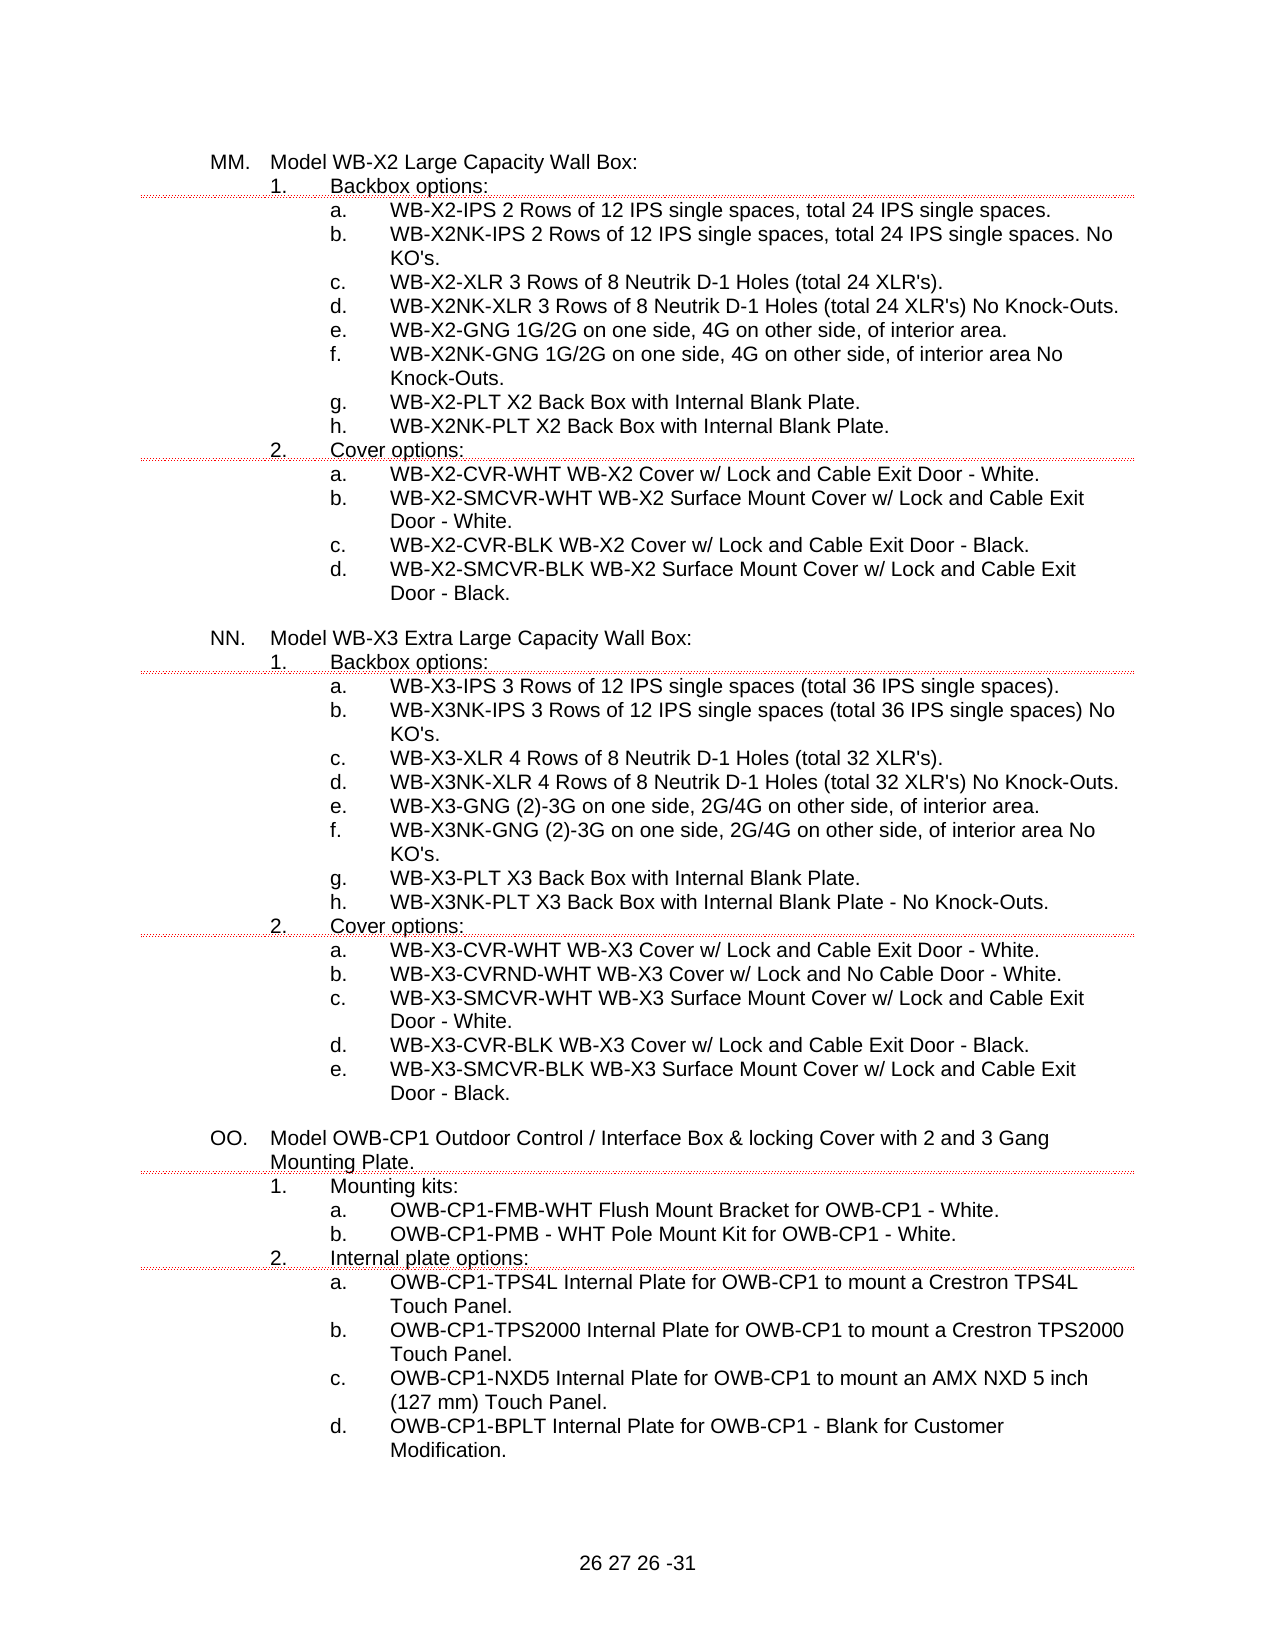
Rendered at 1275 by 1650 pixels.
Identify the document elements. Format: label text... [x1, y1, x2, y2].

list Backbox options: [270, 650, 1125, 674]
list WB-X3NK-IPS 3 Rows of 12 IPS single spaces (total 36 IPS single spaces) No KO's. [330, 698, 1125, 746]
list WB-X3-SMCVR-BLK WB-X3 Surface Mount Cover w/ Lock and Cable Exit Door - Black. [330, 1057, 1125, 1105]
list OWB-CP1-TPS2000 Internal Plate for OWB-CP1 to mount a Crestron TPS2000 Touch Panel. [330, 1318, 1125, 1366]
list WB-X3-SMCVR-WHT WB-X3 Surface Mount Cover w/ Lock and Cable Exit Door - White. [330, 985, 1125, 1033]
list WB-X3NK-XLR 4 Rows of 8 Neutrik D-1 Holes (total 32 XLR's) No Knock-Outs. [330, 770, 1125, 794]
list WB-X3NK-PLT X3 Back Box with Internal Blank Plate - No Knock-Outs. [330, 889, 1125, 913]
list OWB-CP1-BPLT Internal Plate for OWB-CP1 - Blank for Customer Modification. [330, 1413, 1125, 1461]
list Model WB-X2 Large Capacity Wall Box: [210, 150, 1125, 174]
list WB-X2-SMCVR-BLK WB-X2 Surface Mount Cover w/ Lock and Cable Exit Door - Black. [330, 557, 1125, 605]
list Internal plate options: [270, 1246, 1125, 1270]
list Model WB-X3 Extra Large Capacity Wall Box: [210, 626, 1125, 650]
list WB-X3-XLR 4 Rows of 8 Neutrik D-1 Holes (total 32 XLR's). [330, 746, 1125, 770]
list WB-X2-CVR-BLK WB-X2 Cover w/ Lock and Cable Exit Door - Black. [330, 533, 1125, 557]
list WB-X2NK-PLT X2 Back Box with Internal Blank Plate. [330, 413, 1125, 437]
list Cover options: [270, 437, 1125, 461]
list OWB-CP1-PMB - WHT Pole Mount Kit for OWB-CP1 - White. [330, 1222, 1125, 1246]
list Cover options: [270, 913, 1125, 937]
list WB-X3-GNG (2)-3G on one side, 2G/4G on other side, of interior area. [330, 794, 1125, 818]
list WB-X2-PLT X2 Back Box with Internal Blank Plate. [330, 389, 1125, 413]
list WB-X2NK-GNG 1G/2G on one side, 4G on other side, of interior area No Knock-Outs. [330, 342, 1125, 389]
list WB-X3-CVRND-WHT WB-X3 Cover w/ Lock and No Cable Door - White. [330, 961, 1125, 985]
list Backbox options: [270, 174, 1125, 198]
list WB-X2-IPS 2 Rows of 12 IPS single spaces, total 24 IPS single spaces. [330, 198, 1125, 222]
list Model OWB-CP1 Outdoor Control / Interface Box & locking Cover with 2 and 3 Gang Mounting Plate. [210, 1126, 1125, 1174]
list WB-X2-CVR-WHT WB-X2 Cover w/ Lock and Cable Exit Door - White. [330, 461, 1125, 485]
list WB-X3-CVR-WHT WB-X3 Cover w/ Lock and Cable Exit Door - White. [330, 937, 1125, 961]
list WB-X2-SMCVR-WHT WB-X2 Surface Mount Cover w/ Lock and Cable Exit Door - White. [330, 485, 1125, 533]
list WB-X3-IPS 3 Rows of 12 IPS single spaces (total 36 IPS single spaces). [330, 674, 1125, 698]
list Mounting kits: [270, 1174, 1125, 1198]
list WB-X3-CVR-BLK WB-X3 Cover w/ Lock and Cable Exit Door - Black. [330, 1033, 1125, 1057]
list OWB-CP1-NXD5 Internal Plate for OWB-CP1 to mount an AMX NXD 5 inch (127 mm) Touch Panel. [330, 1366, 1125, 1413]
list WB-X2NK-IPS 2 Rows of 12 IPS single spaces, total 24 IPS single spaces. No KO's. [330, 222, 1125, 270]
list WB-X3-PLT X3 Back Box with Internal Blank Plate. [330, 866, 1125, 889]
list WB-X2NK-XLR 3 Rows of 8 Neutrik D-1 Holes (total 24 XLR's) No Knock-Outs. [330, 294, 1125, 318]
list OWB-CP1-FMB-WHT Flush Mount Bracket for OWB-CP1 - White. [330, 1198, 1125, 1222]
list WB-X2-XLR 3 Rows of 8 Neutrik D-1 Holes (total 24 XLR's). [330, 270, 1125, 294]
list WB-X3NK-GNG (2)-3G on one side, 2G/4G on other side, of interior area No KO's. [330, 818, 1125, 866]
list OWB-CP1-TPS4L Internal Plate for OWB-CP1 to mount a Crestron TPS4L Touch Panel. [330, 1270, 1125, 1318]
list WB-X2-GNG 1G/2G on one side, 4G on other side, of interior area. [330, 318, 1125, 342]
